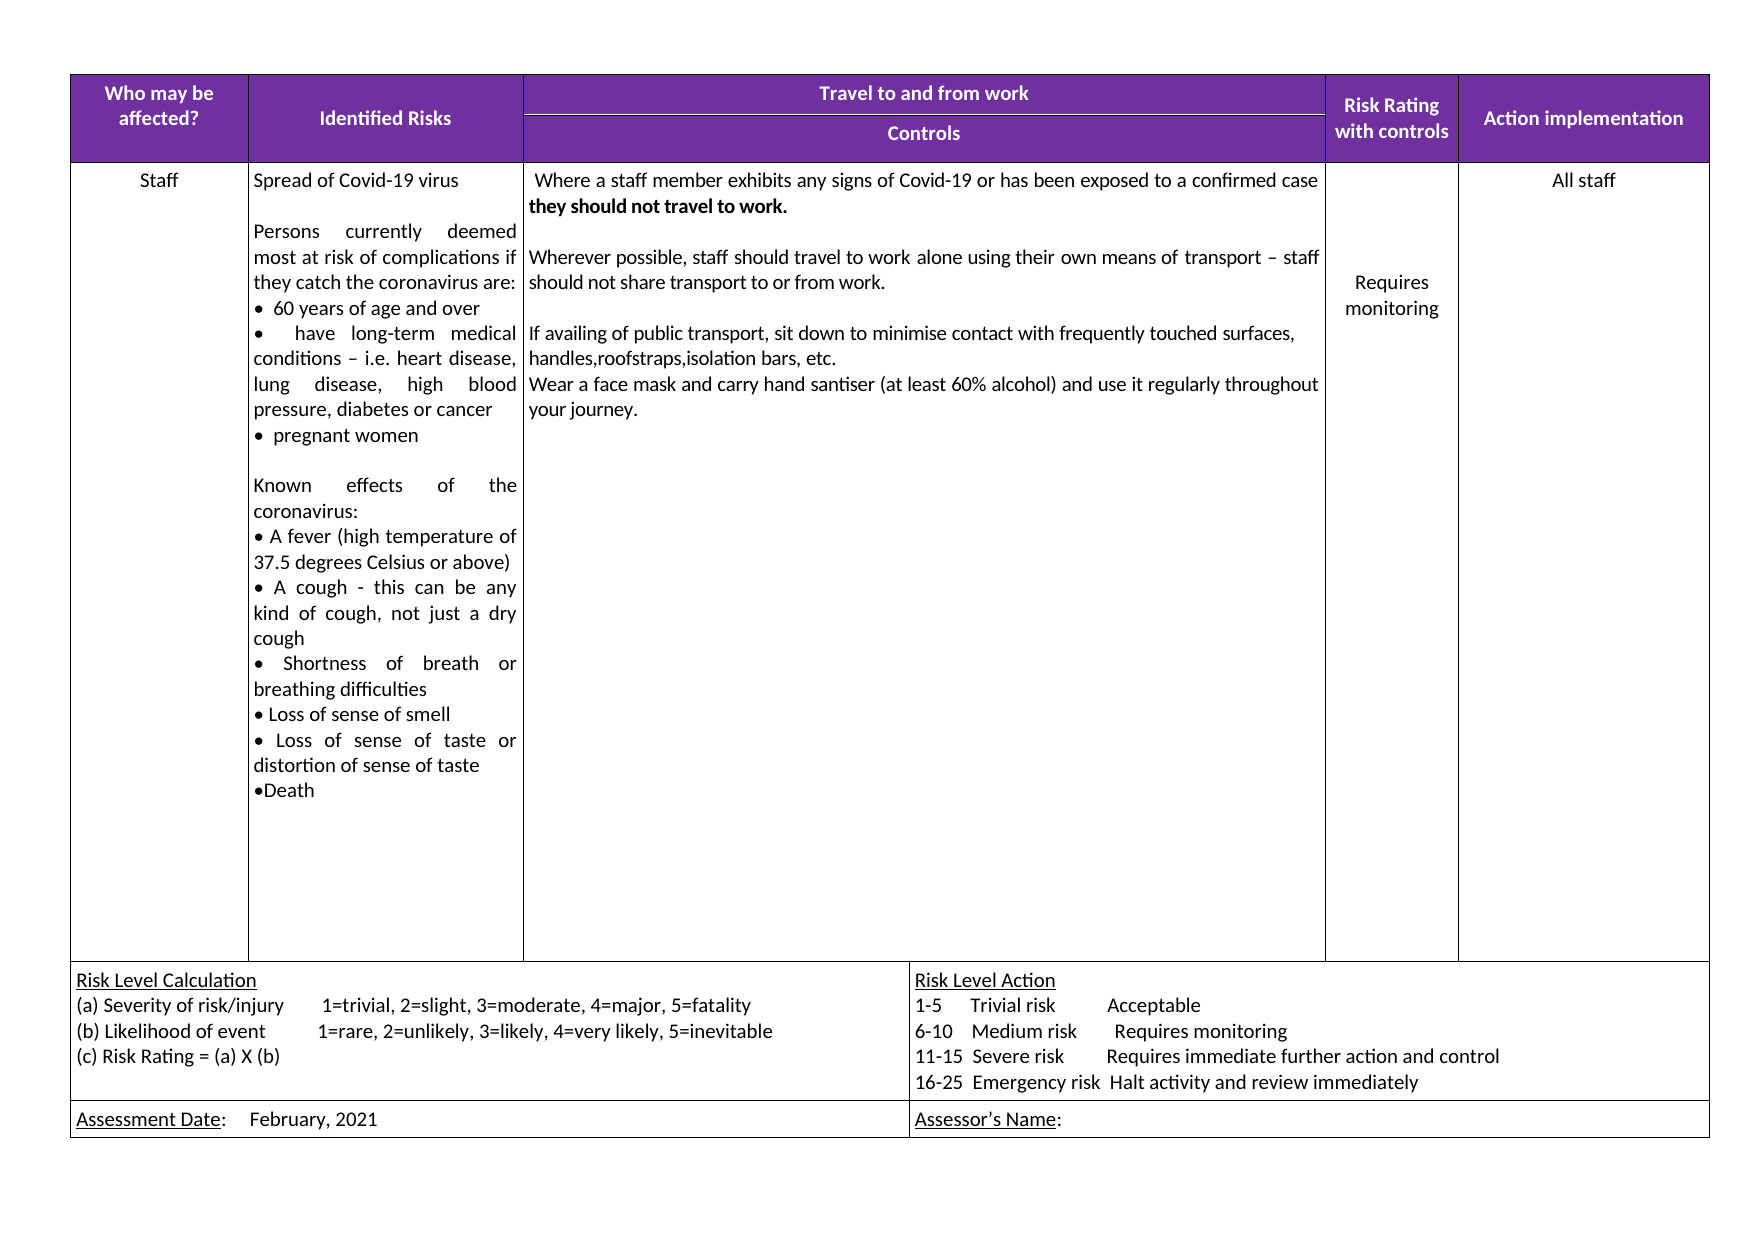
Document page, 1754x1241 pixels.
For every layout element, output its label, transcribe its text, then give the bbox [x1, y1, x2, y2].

table_cell Controls [524, 116, 1325, 162]
table_header Travel to and from work [524, 75, 1325, 114]
table_cell Risk Level Action 1-5 Trivial risk Acceptable 6-10 Medium risk Requires monitoring 11-15 Severe risk Requires immediate further action and control 16-25 Emergency risk Halt activity and review immediately [910, 962, 1709, 1100]
table_cell Assessment Date: February, 2021 [71, 1101, 909, 1137]
table_cell Requires monitoring [1326, 163, 1458, 961]
table_cell Assessor’s Name: [910, 1101, 1709, 1137]
table_header Risk Rating with controls [1326, 75, 1458, 162]
table_header Action implementation [1459, 75, 1709, 162]
table_cell Where a staff member exhibits any signs of Covid-19 or has been exposed to a confirmed case they should not travel to work. Wherever possible, staff should travel to work alone using their own means of transport – staff should not share transport to or from work. If availing of public transport, sit down to minimise contact with frequently touched surfaces, handles,roofstraps,isolation bars, etc. Wear a face mask and carry hand santiser (at least 60% alcohol) and use it regularly throughout your journey. [524, 163, 1325, 961]
table_cell All staff [1459, 163, 1709, 961]
table_header Who may be affected? [71, 75, 248, 162]
table_cell Risk Level Calculation (a) Severity of risk/injury 1=trivial, 2=slight, 3=moderate, 4=major, 5=fatality (b) Likelihood of event 1=rare, 2=unlikely, 3=likely, 4=very likely, 5=inevitable (c) Risk Rating = (a) X (b) [71, 962, 909, 1100]
table_header Identified Risks [249, 75, 523, 162]
table_cell Staff [71, 163, 248, 961]
